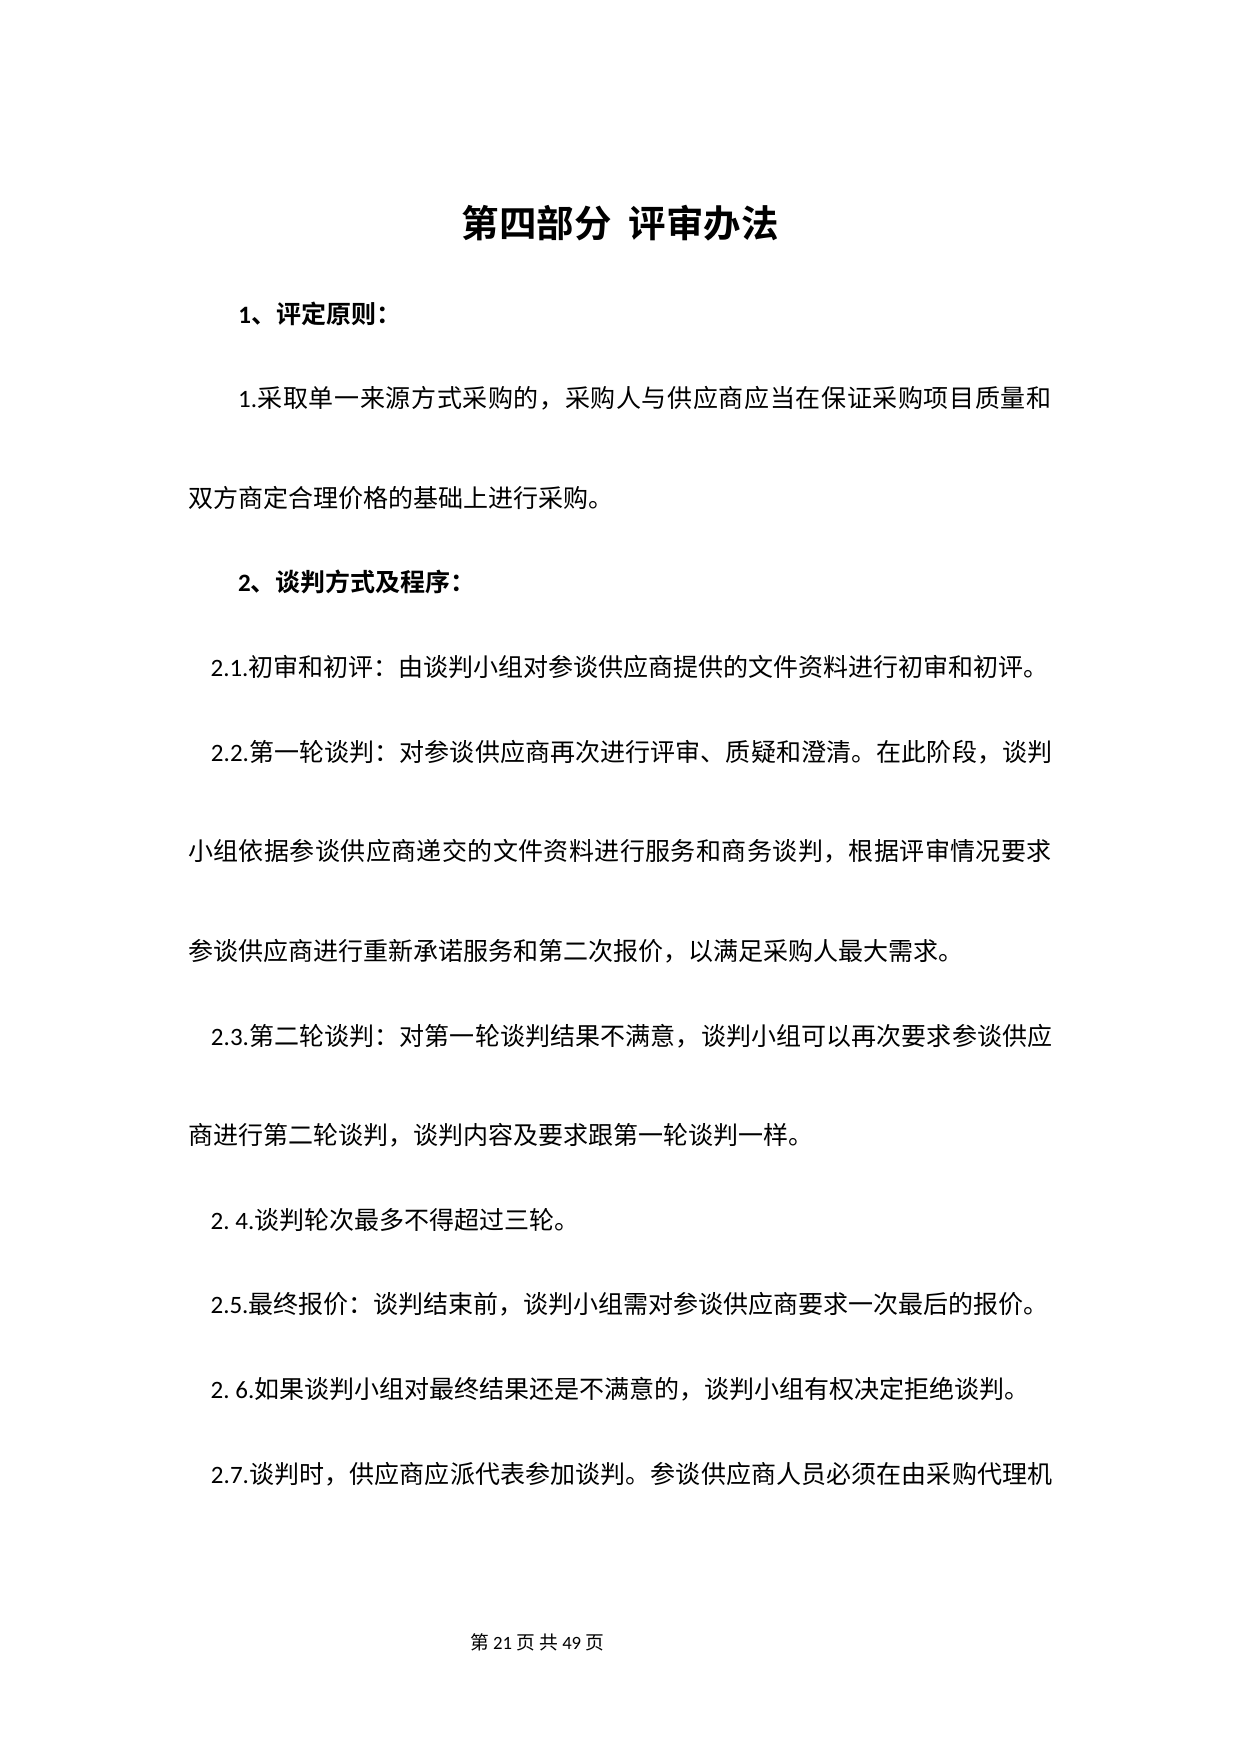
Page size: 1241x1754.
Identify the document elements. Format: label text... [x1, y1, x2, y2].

text 2. 4.谈判轮次最多不得超过三轮。 [188, 1185, 1052, 1252]
text 2.2.第一轮谈判：对参谈供应商再次进行评审、质疑和澄清。在此阶段，谈判小组依据参谈供应商递交的文件资料进行服务和商务谈判，根据评审情况要求参谈供应商进行重新承诺服务和第二次报价，以满足采购人最大需求。 [188, 717, 1052, 983]
text 2、谈判方式及程序： [188, 548, 1052, 614]
text 2.5.最终报价：谈判结束前，谈判小组需对参谈供应商要求一次最后的报价。 [188, 1270, 1052, 1336]
text 1.采取单一来源方式采购的，采购人与供应商应当在保证采购项目质量和双方商定合理价格的基础上进行采购。 [188, 363, 1052, 530]
subtitle 分 评审办法 [188, 187, 1052, 254]
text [188, 1439, 1052, 1505]
text 2. 6.如果谈判小组对最终结果还是不满意的，谈判小组有权决定拒绝谈判。 [188, 1354, 1052, 1421]
text 2.3.第二轮谈判：对第一轮谈判结果不满意，谈判小组可以再次要求参谈供应商进行第二轮谈判，谈判内容及要求跟第一轮谈判一样。 [188, 1001, 1052, 1167]
text 1、评定原则： [188, 279, 1052, 345]
text 2.1.初审和初评：由谈判小组对参谈供应商提供的文件资料进行初审和初评。 [188, 632, 1052, 699]
